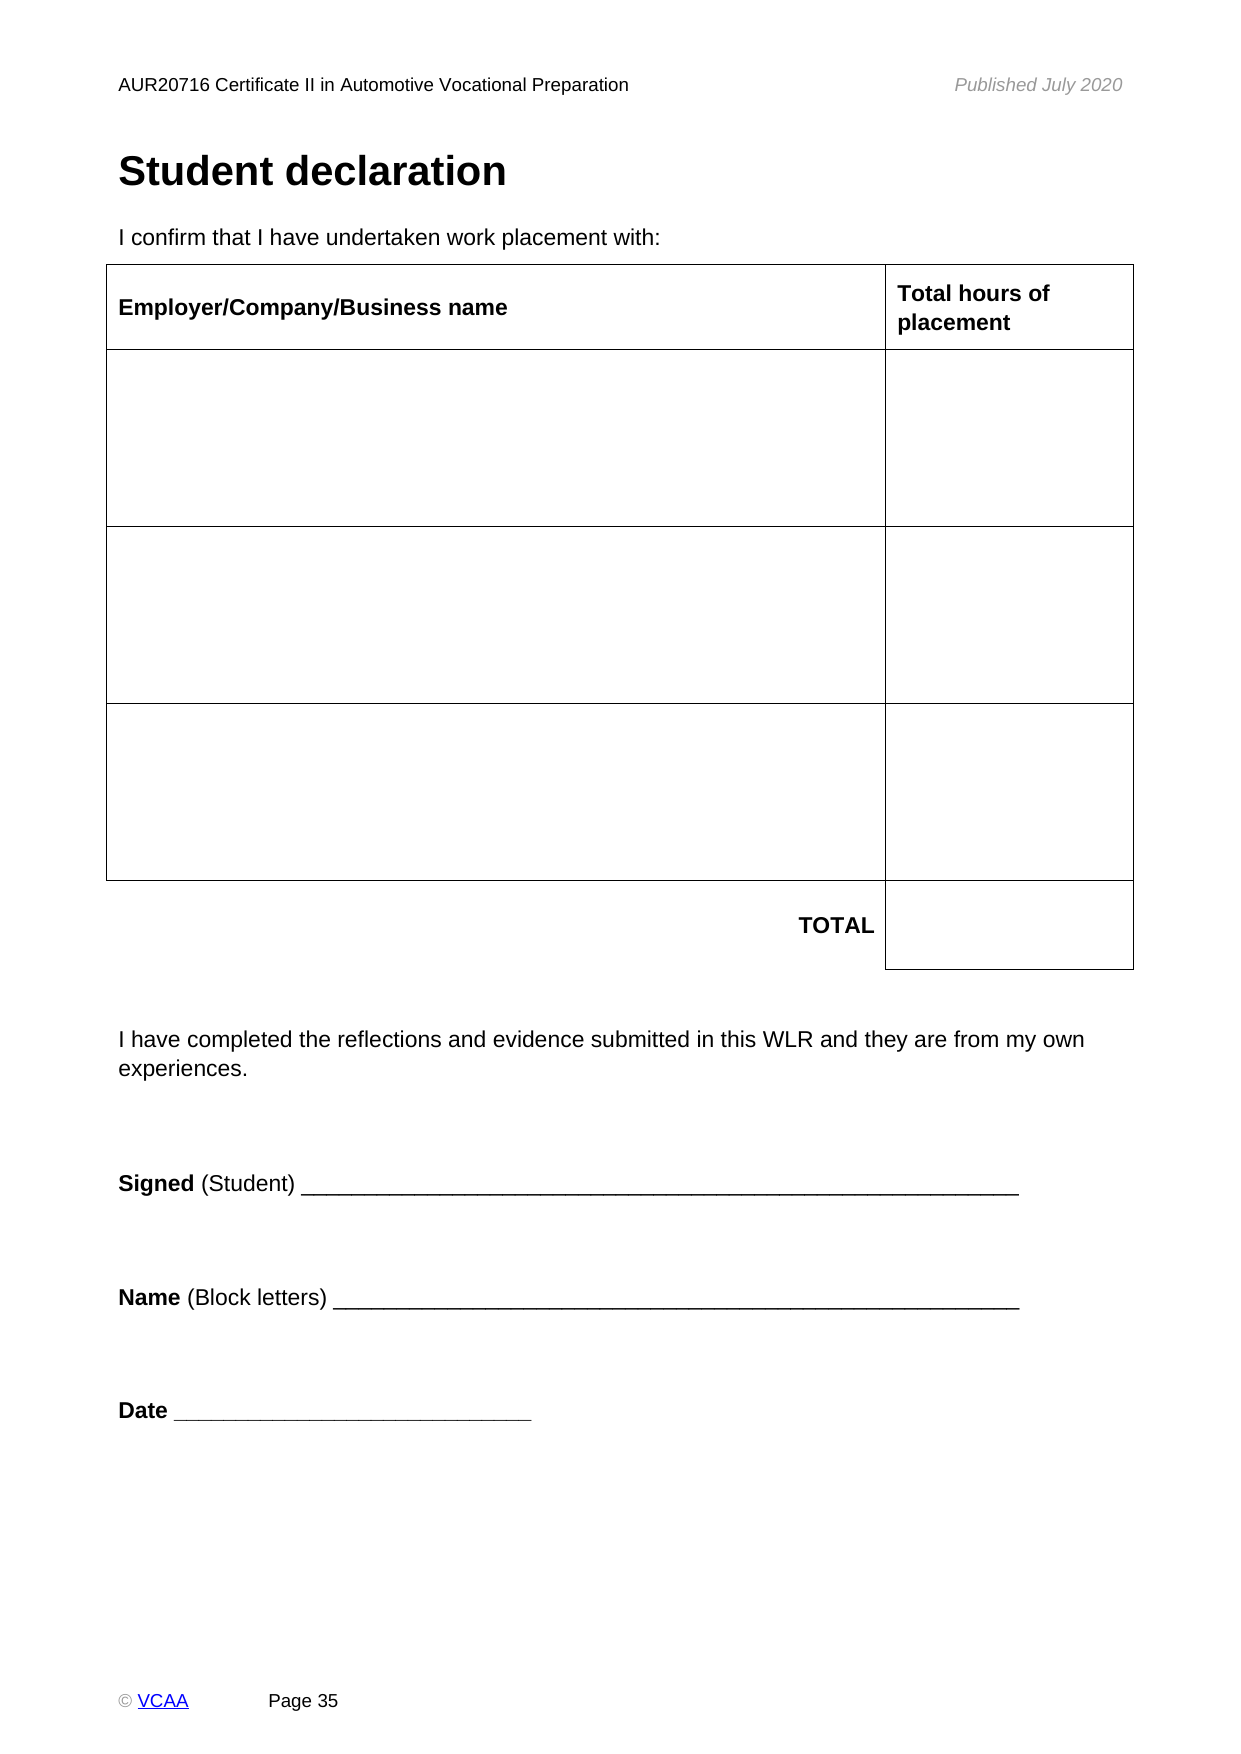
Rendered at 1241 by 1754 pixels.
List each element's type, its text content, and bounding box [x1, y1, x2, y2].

subtitle Student declaration [118, 147, 1122, 194]
text I confirm that I have undertaken work placement with: [118, 222, 1122, 252]
text I have completed the reflections and evidence submitted in this WLR and they are from my own experiences. [118, 1024, 1122, 1082]
table_header Total hours of placement [886, 265, 1133, 348]
table_cell [107, 704, 885, 880]
table_cell [886, 527, 1133, 703]
table_cell [107, 350, 885, 526]
table_cell [107, 527, 885, 703]
table_cell [886, 881, 1133, 969]
text Date [118, 1397, 1122, 1424]
table_cell TOTAL [107, 881, 885, 969]
text Name (Block letters) [118, 1283, 1122, 1310]
table_cell [886, 704, 1133, 880]
table_cell [886, 350, 1133, 526]
table_header Employer/Company/Business name [107, 265, 885, 348]
text Signed (Student) [118, 1170, 1122, 1196]
